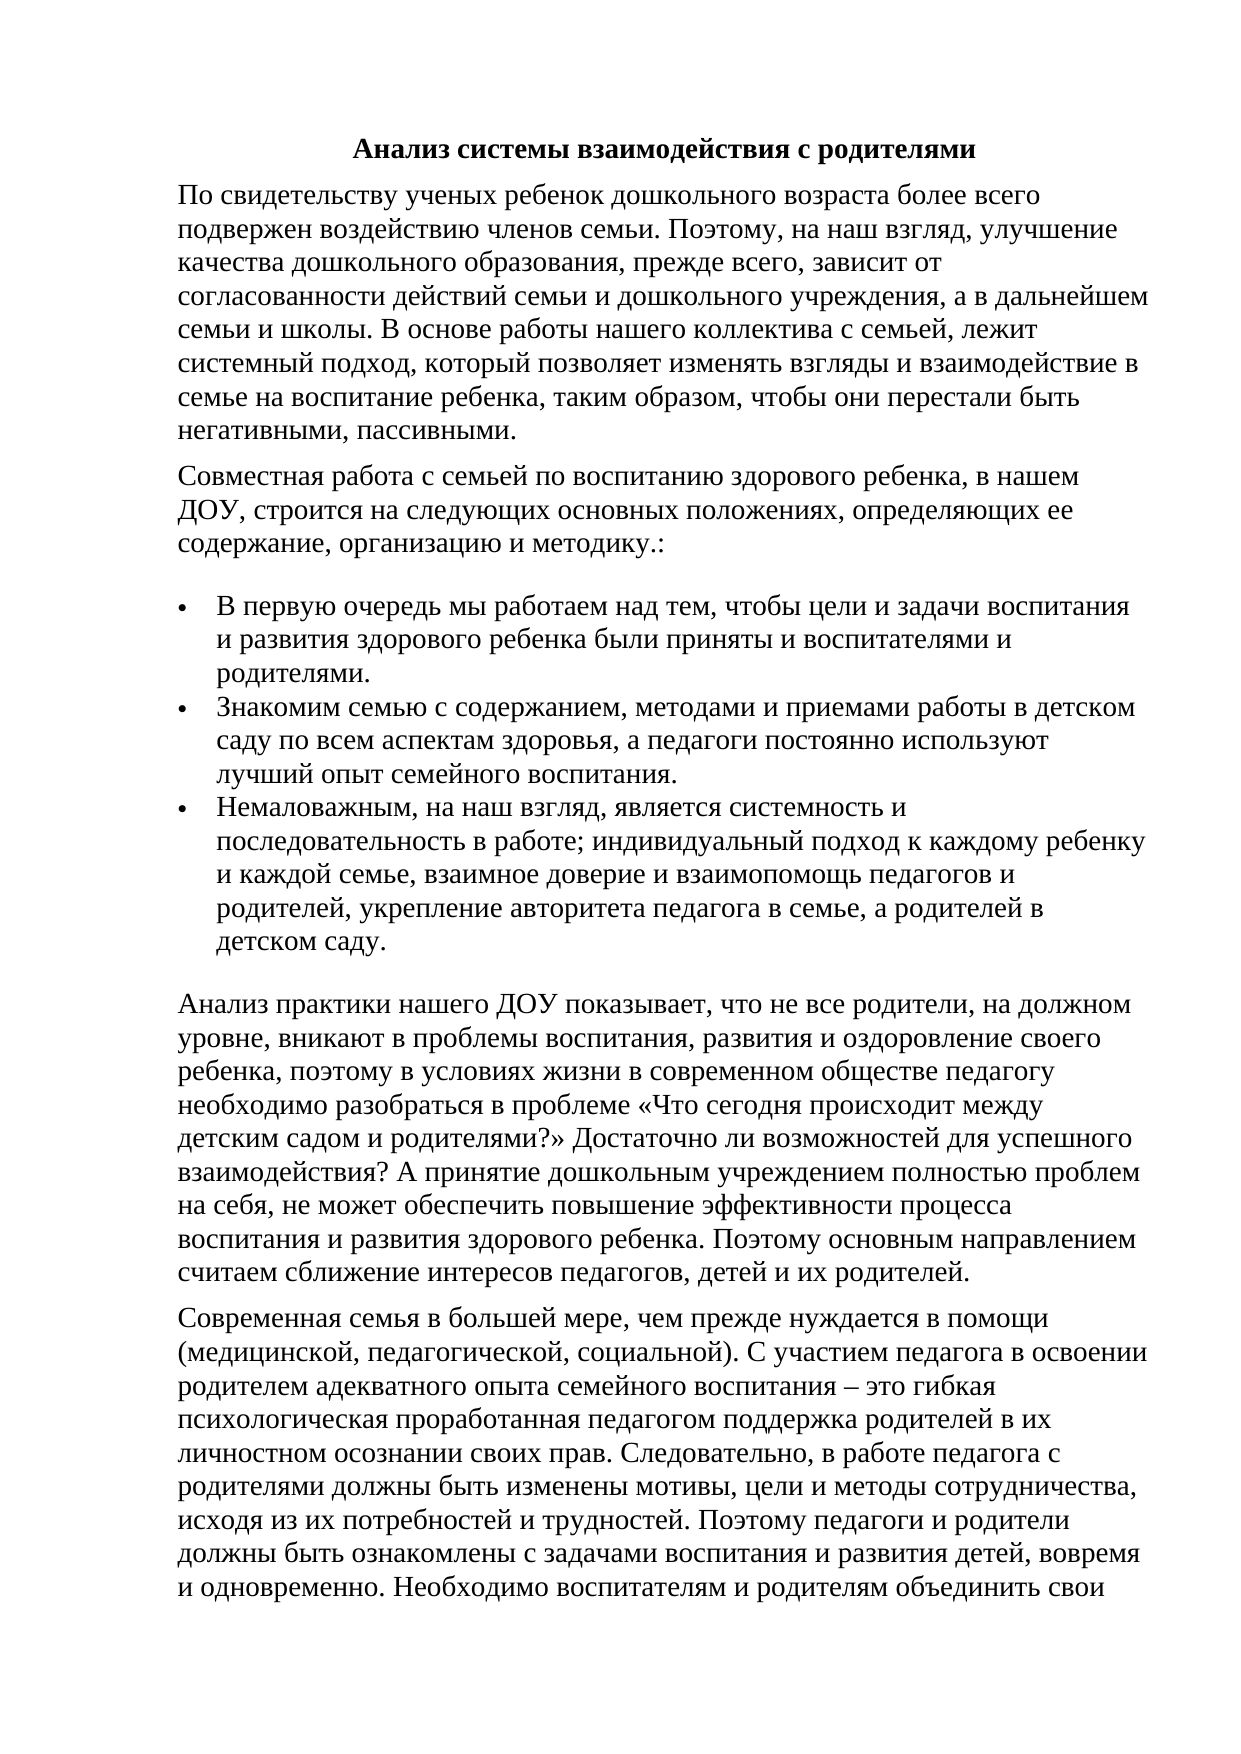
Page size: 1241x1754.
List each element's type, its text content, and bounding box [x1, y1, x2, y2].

list Немаловажным, на наш взгляд, является системность и последовательность в работе; индивидуальный подход к каждому ребенку и каждой семье, взаимное доверие и взаимопомощь педагогов и родителей, укрепление авторитета педагога в семье, а родителей в детском саду. [179, 789, 1152, 957]
text Анализ системы взаимодействия с родителями [177, 131, 1152, 165]
text Совместная работа с семьей по воспитанию здорового ребенка, в нашем ДОУ, строится на следующих основных положениях, определяющих ее содержание, организацию и методику.: [177, 458, 1152, 559]
text По свидетельству ученых ребенок дошкольного возраста более всего подвержен воздействию членов семьи. Поэтому, на наш взгляд, улучшение качества дошкольного образования, прежде всего, зависит от согласованности действий семьи и дошкольного учреждения, а в дальнейшем семьи и школы. В основе работы нашего коллектива с семьей, лежит системный подход, который позволяет изменять взгляды и взаимодействие в семье на воспитание ребенка, таким образом, чтобы они перестали быть негативными, пассивными. [177, 177, 1152, 446]
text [177, 1301, 1152, 1602]
list В первую очередь мы работаем над тем, чтобы цели и задачи воспитания и развития здорового ребенка были приняты и воспитателями и родителями. [179, 588, 1152, 689]
text Анализ практики нашего ДОУ показывает, что не все родители, на должном уровне, вникают в проблемы воспитания, развития и оздоровление своего ребенка, поэтому в условиях жизни в современном обществе педагогу необходимо разобраться в проблеме «Что сегодня происходит между детским садом и родителями?» Достаточно ли возможностей для успешного взаимодействия? А принятие дошкольным учреждением полностью проблем на себя, не может обеспечить повышение эффективности процесса воспитания и развития здорового ребенка. Поэтому основным направлением считаем сближение интересов педагогов, детей и их родителей. [177, 986, 1152, 1288]
list Знакомим семью с содержанием, методами и приемами работы в детском саду по всем аспектам здоровья, а педагоги постоянно используют лучший опыт семейного воспитания. [179, 689, 1152, 789]
